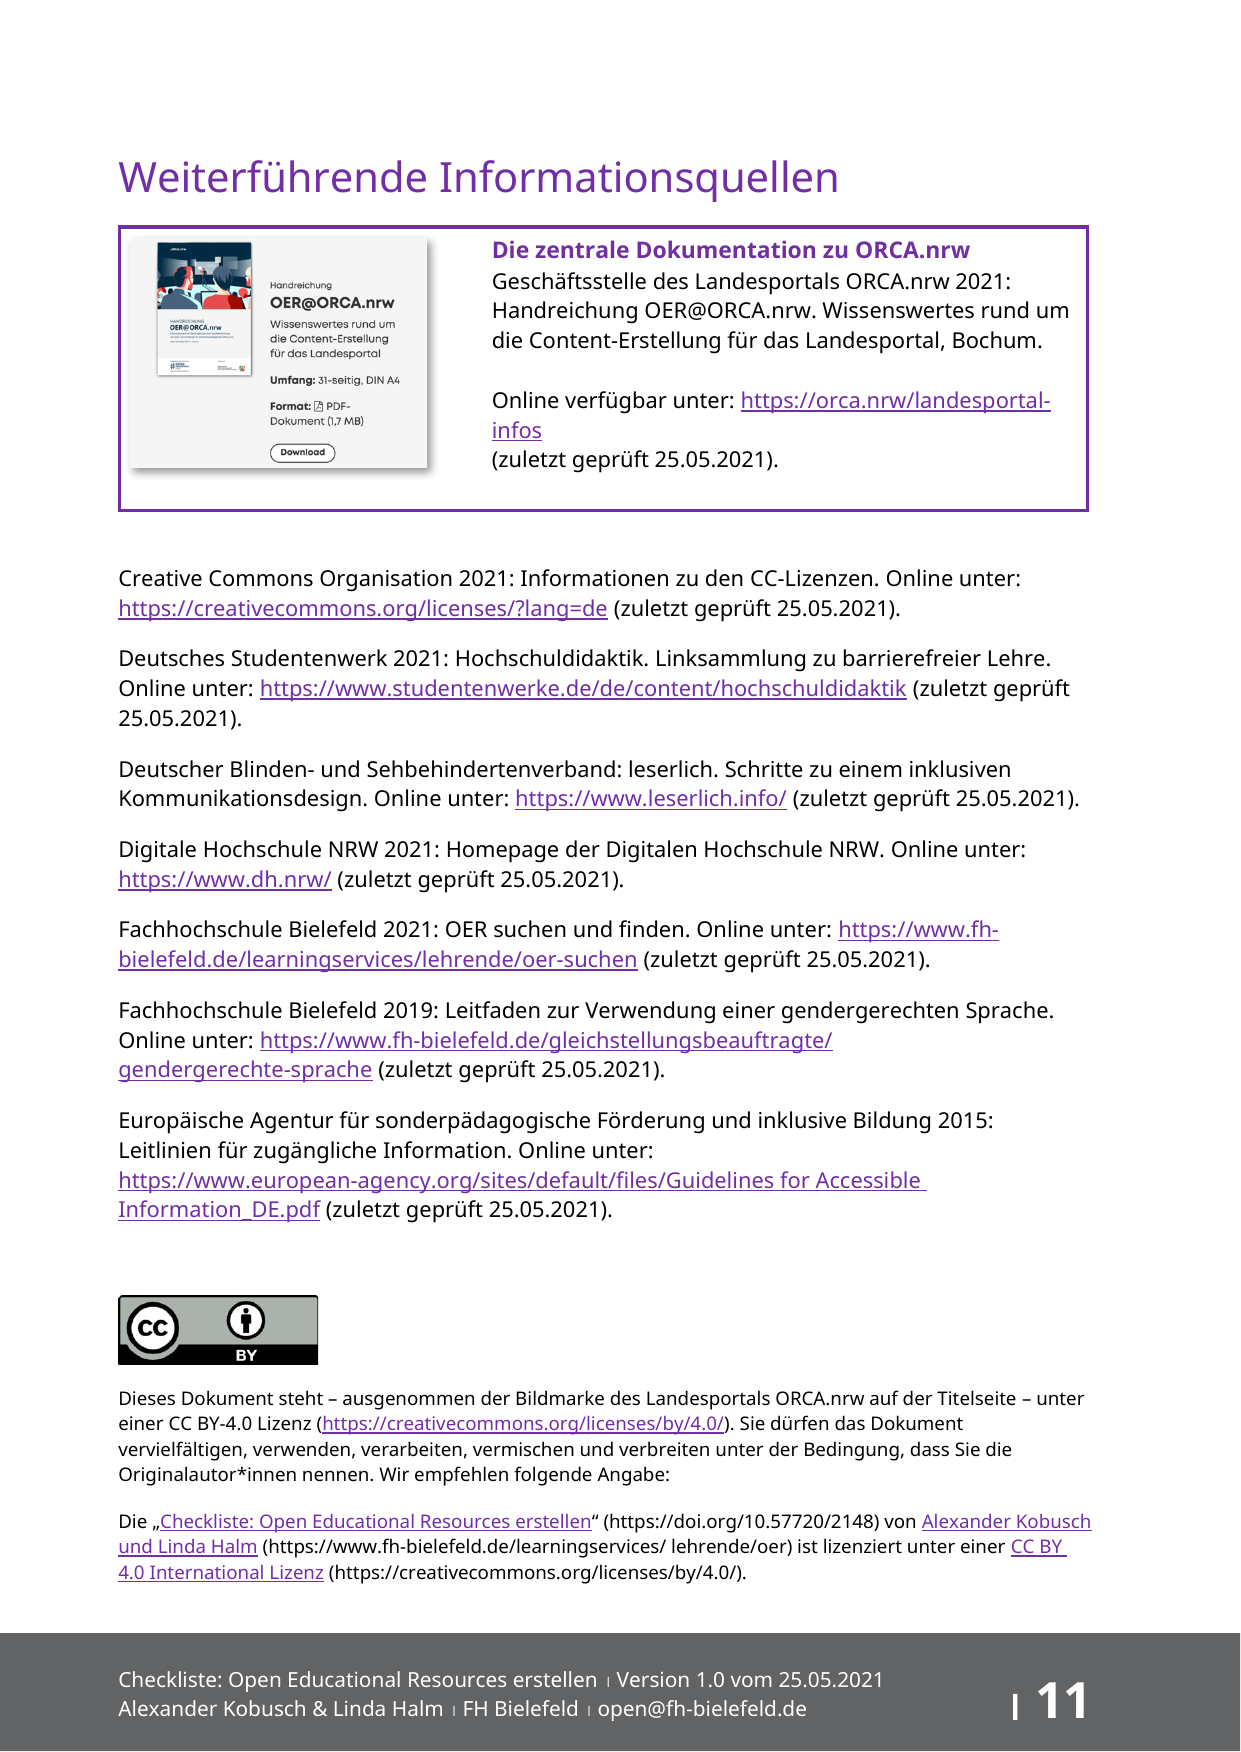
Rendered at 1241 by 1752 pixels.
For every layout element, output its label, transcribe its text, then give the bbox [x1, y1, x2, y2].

text Weiterführende Informationsquellen [118, 148, 1092, 204]
table_header Die zentrale Dokumentation zu ORCA.nrw Geschäftsstelle des Landesportals ORCA.nrw 2021: Handreichung OER@ORCA.nrw. Wissenswertes rund um die Content-Erstellung für das Landesportal, Bochum. Online verfügbar unter: https://orca.nrw/landesportal-infos (zuletzt geprüft 25.05.2021). [486, 229, 1086, 509]
text Die „Checkliste: Open Educational Resources erstellen“ (https://doi.org/10.57720/2148) von Alexander Kobusch und Linda Halm (https://www.fh-bielefeld.de/learningservices/ lehrende/oer) ist lizenziert unter einer CC BY 4.0 International Lizenz (https://creativecommons.org/licenses/by/4.0/). [118, 1508, 1092, 1585]
picture [129, 238, 427, 468]
table_header [121, 229, 486, 509]
text Digitale Hochschule NRW 2021: Homepage der Digitalen Hochschule NRW. Online unter: https://www.dh.nrw/ (zuletzt geprüft 25.05.2021). [118, 834, 1092, 893]
text Creative Commons Organisation 2021: Informationen zu den CC-Lizenzen. Online unter: https://creativecommons.org/licenses/?lang=de (zuletzt geprüft 25.05.2021). [118, 563, 1092, 622]
picture [118, 1295, 319, 1365]
text Deutscher Blinden- und Sehbehindertenverband: leserlich. Schritte zu einem inklusiven Kommunikations­design. Online unter: https://www.leserlich.info/ (zuletzt geprüft 25.05.2021). [118, 753, 1092, 813]
text Fachhochschule Bielefeld 2021: OER suchen und finden. Online unter: https://www.fh-bielefeld.de/learningservices/lehrende/oer-suchen (zuletzt geprüft 25.05.2021). [118, 914, 1092, 974]
text Fachhochschule Bielefeld 2019: Leitfaden zur Verwendung einer gendergerechten Sprache. Online unter: https://www.fh-bielefeld.de/gleichstellungsbeauftragte/ gendergerechte-sprache (zuletzt geprüft 25.05.2021). [118, 995, 1092, 1084]
text Deutsches Studentenwerk 2021: Hochschuldidaktik. Linksammlung zu barrierefreier Lehre. Online unter: https://www.studentenwerke.de/de/content/hochschuldidaktik (zuletzt geprüft 25.05.2021). [118, 643, 1092, 733]
text Dieses Dokument steht – ausgenommen der Bildmarke des Landesportals ORCA.nrw auf der Titelseite – unter einer CC BY-4.0 Lizenz (https://creativecommons.org/licenses/by/4.0/). Sie dürfen das Dokument vervielfältigen, verwenden, verarbeiten, vermischen und verbreiten unter der Bedingung, dass Sie die Originalautor*innen nennen. Wir empfehlen folgende Angabe: [118, 1385, 1092, 1487]
text Europäische Agentur für sonderpädagogische Förderung und inklusive Bildung 2015: Leitlinien für zugängliche Information. Online unter: https://www.european-agency.org/sites/default/files/Guidelines for Accessible Information_DE.pdf (zuletzt geprüft 25.05.2021). [118, 1105, 1092, 1224]
